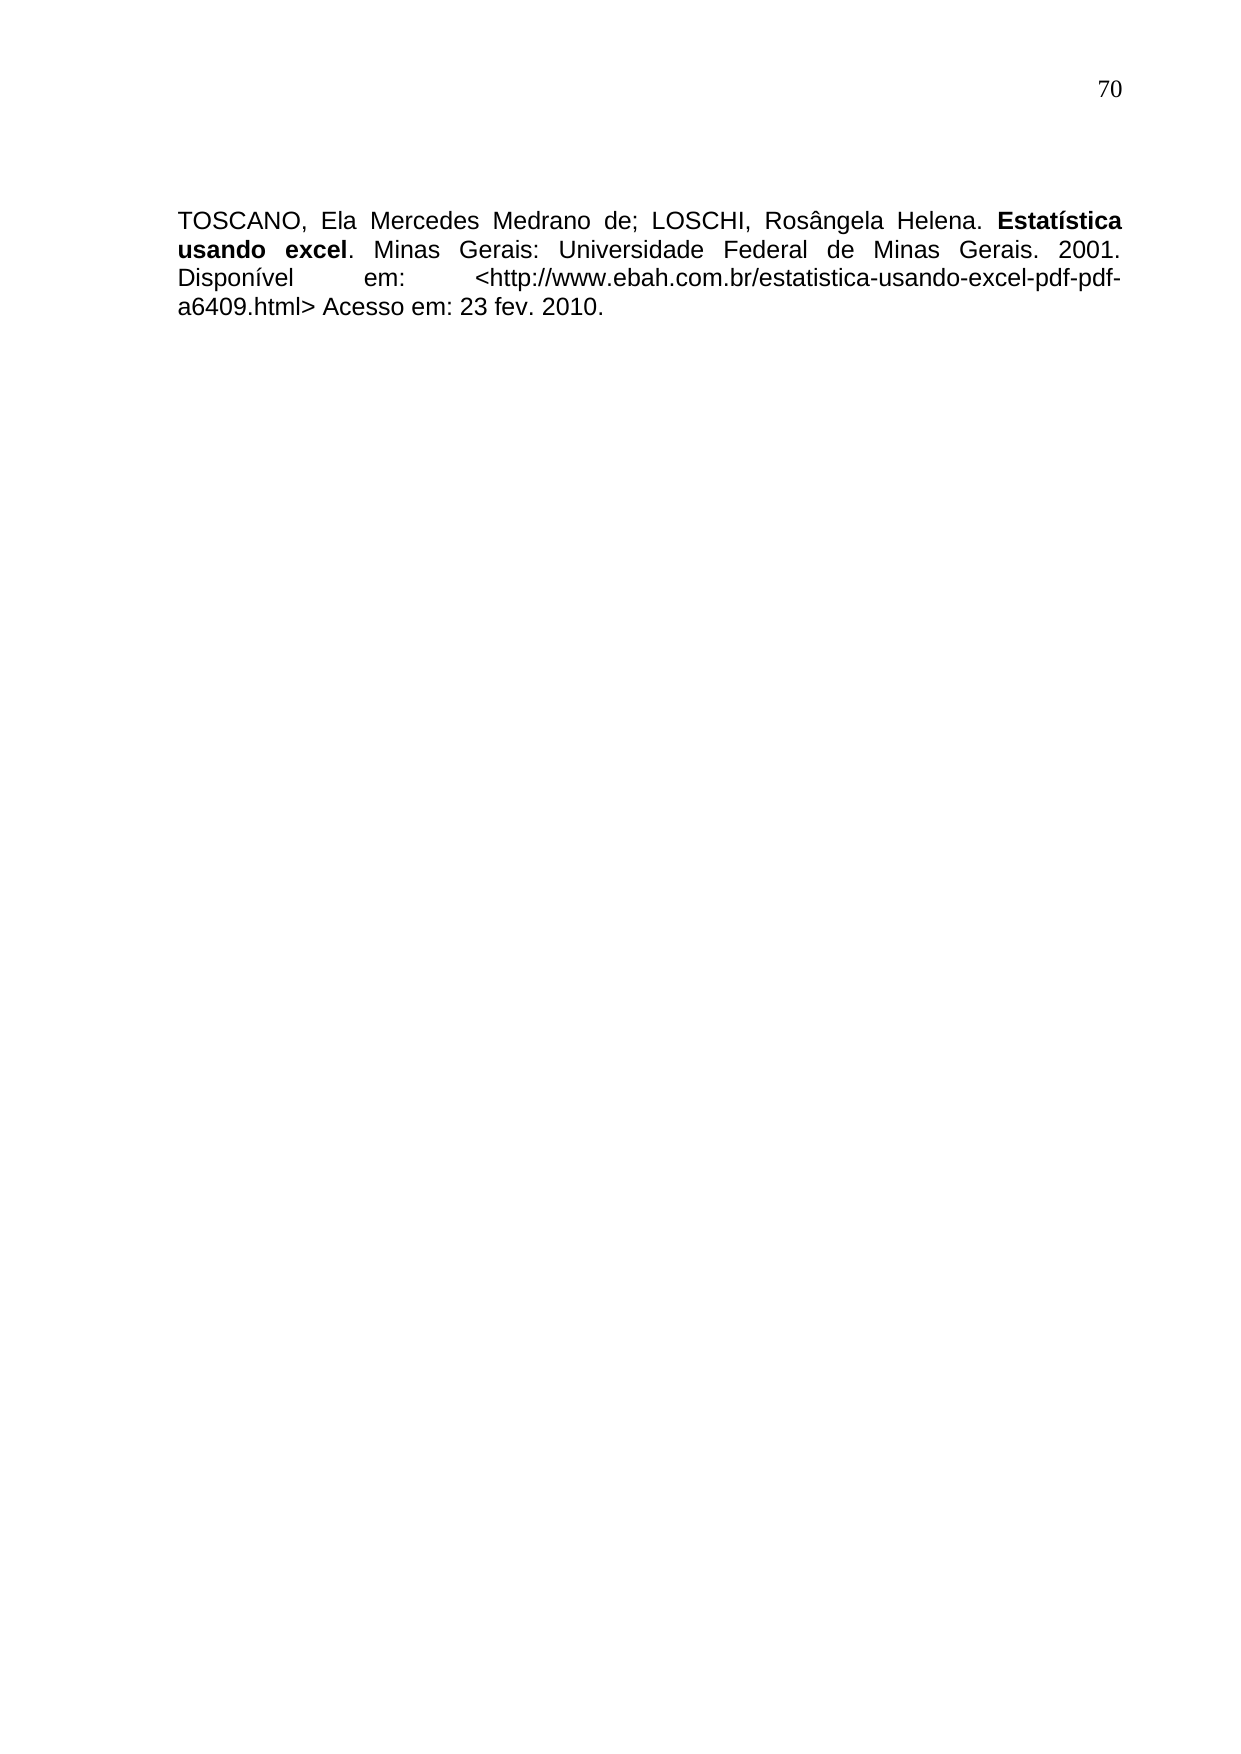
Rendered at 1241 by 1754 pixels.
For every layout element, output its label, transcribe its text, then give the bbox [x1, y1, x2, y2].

text TOSCANO, Ela Mercedes Medrano de; LOSCHI, Rosângela Helena. Estatística usando excel. Minas Gerais: Universidade Federal de Minas Gerais. 2001. Disponível em: <http://www.ebah.com.br/estatistica-usando-excel-pdf-pdf-a6409.html> Acesso em: 23 fev. 2010. [177, 206, 1122, 321]
